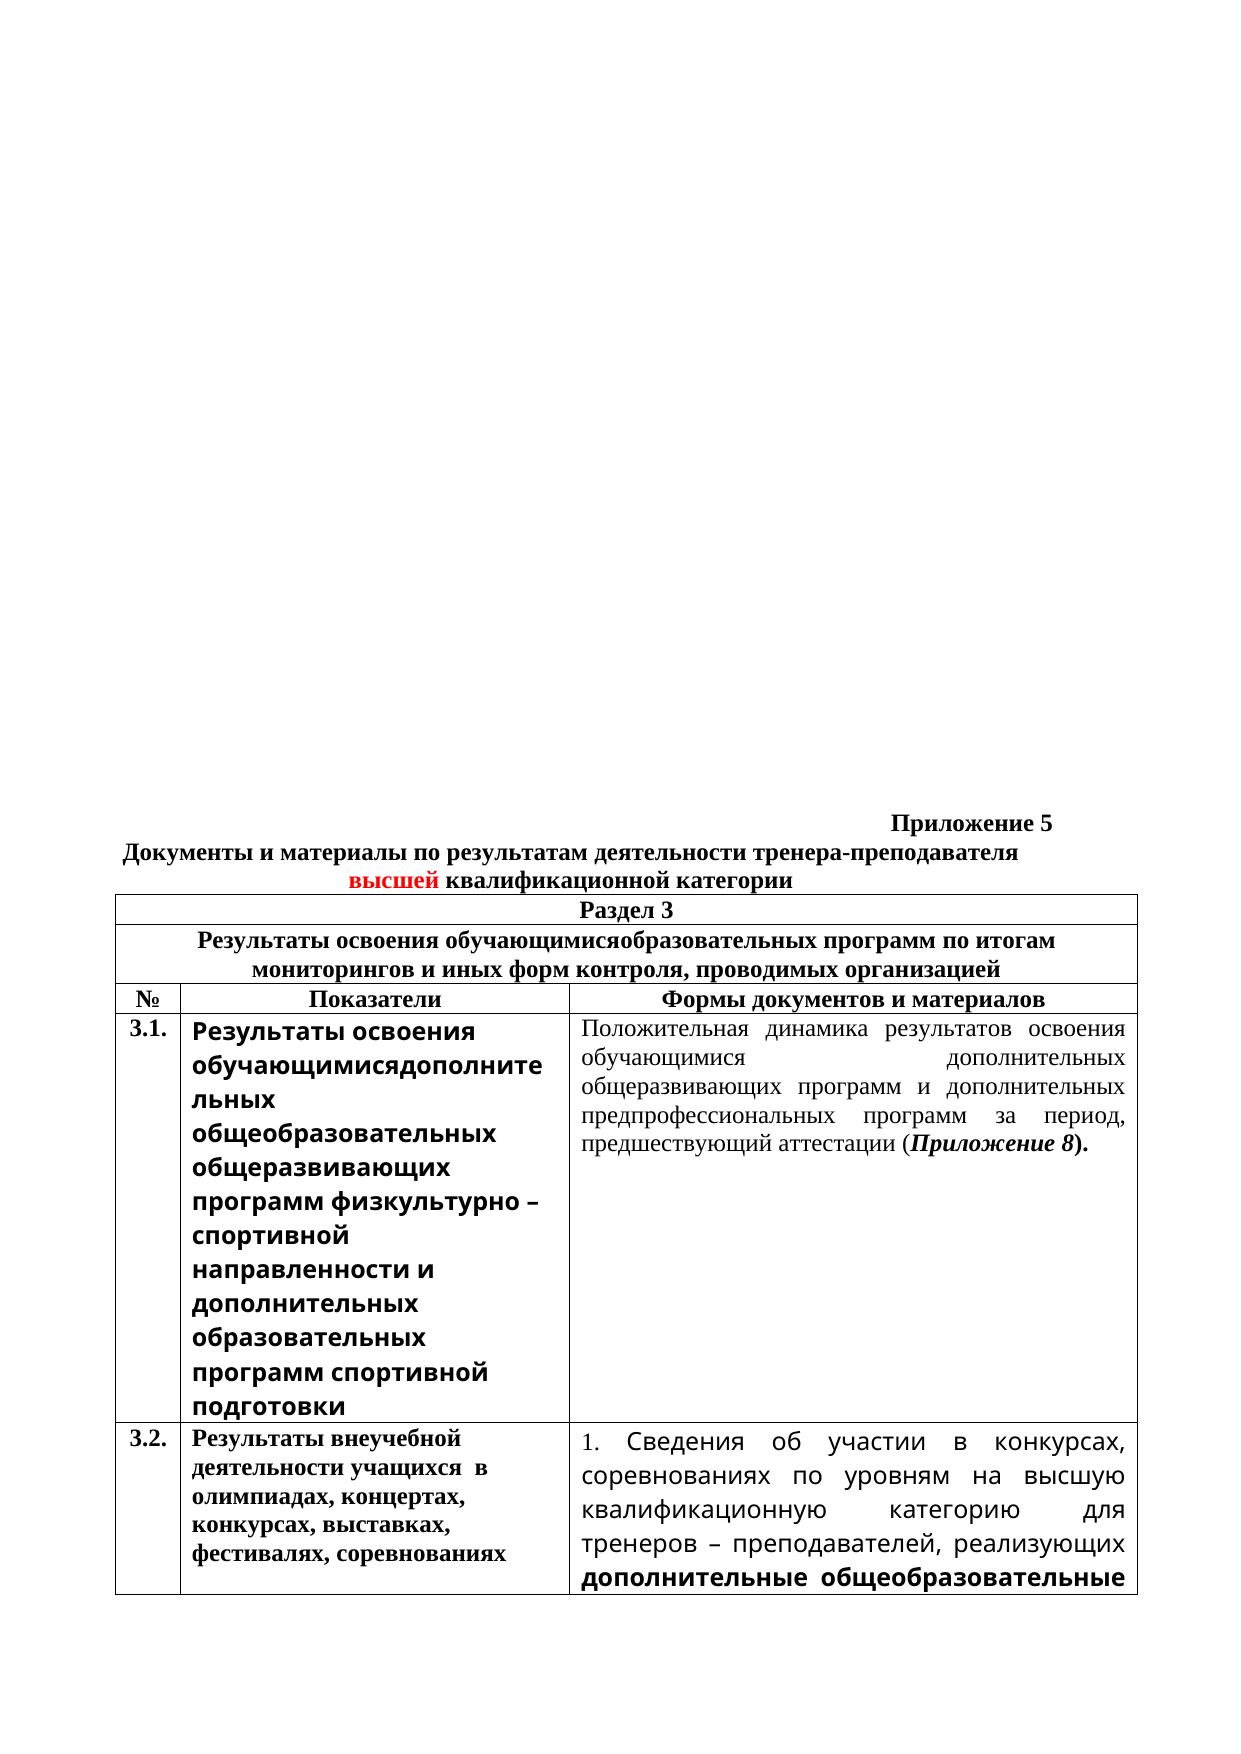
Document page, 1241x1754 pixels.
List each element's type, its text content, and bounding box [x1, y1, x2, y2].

table_cell Результаты внеучебной деятельности учащихся в олимпиадах, концертах, конкурсах, выставках, фестивалях, соревнованиях [181, 1423, 569, 1594]
table_cell 3.2. [116, 1423, 180, 1594]
table_cell Результаты освоения обучающимисядополнительных общеобразовательных общеразвивающих программ физкультурно – спортивной направленности и дополнительных образовательных программ спортивной подготовки [181, 1014, 569, 1422]
table_cell № [116, 984, 180, 1012]
table_cell Результаты освоения обучающимисяобразовательных программ по итогам мониторингов и иных форм контроля, проводимых организацией [116, 925, 1137, 983]
table_header Раздел 3 [116, 895, 1137, 924]
text Приложение 5 [88, 808, 1053, 837]
table_cell Положительная динамика результатов освоения обучающимися дополнительных общеразвивающих программ и дополнительных предпрофессиональных программ за период, предшествующий аттестации (Приложение 8). [570, 1014, 1137, 1422]
text Документы и материалы по результатам деятельности тренера-преподавателя высшей квалификационной категории [88, 837, 1053, 894]
table_cell Показатели [181, 984, 569, 1012]
table_cell Формы документов и материалов [570, 984, 1137, 1012]
table_cell 3.1. [116, 1014, 180, 1422]
